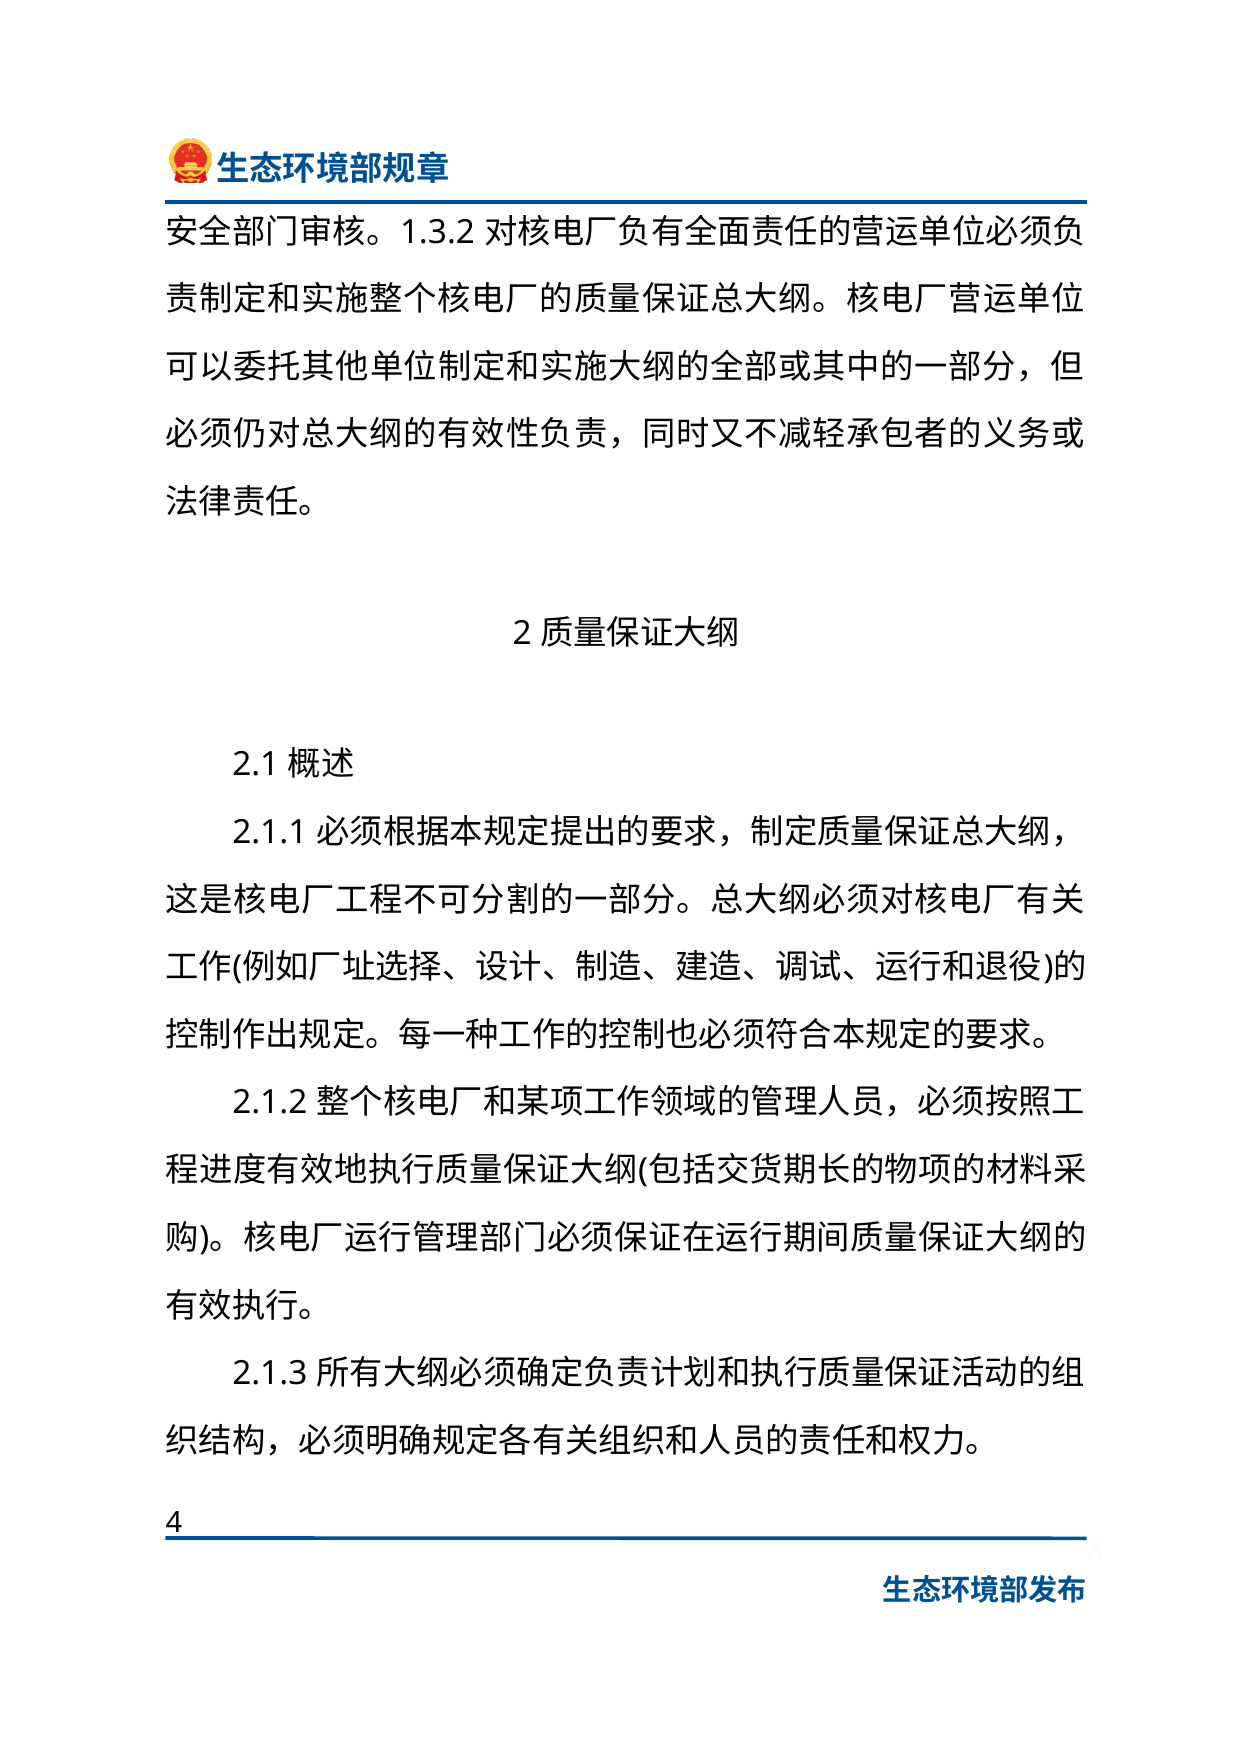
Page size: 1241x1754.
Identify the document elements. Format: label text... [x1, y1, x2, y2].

text 2.1 概述 [165, 737, 1087, 785]
text 2.1.2 整个核电厂和某项工作领域的管理人员，必须按照工程进度有效地执行质量保证大纲(包括交货期长的物项的材料采购)。核电厂运行管理部门必须保证在运行期间质量保证大纲的有效执行。 [165, 1075, 1087, 1327]
picture [165, 136, 216, 187]
text 2.1.1 必须根据本规定提出的要求，制定质量保证总大纲，这是核电厂工程不可分割的一部分。总大纲必须对核电厂有关工作(例如厂址选择、设计、制造、建造、调试、运行和退役)的控制作出规定。每一种工作的控制也必须符合本规定的要求。 [165, 805, 1087, 1056]
text 2.1.3 所有大纲必须确定负责计划和执行质量保证活动的组织结构，必须明确规定各有关组织和人员的责任和权力。 [165, 1346, 1087, 1462]
text 2 质量保证大纲 [165, 606, 1087, 654]
